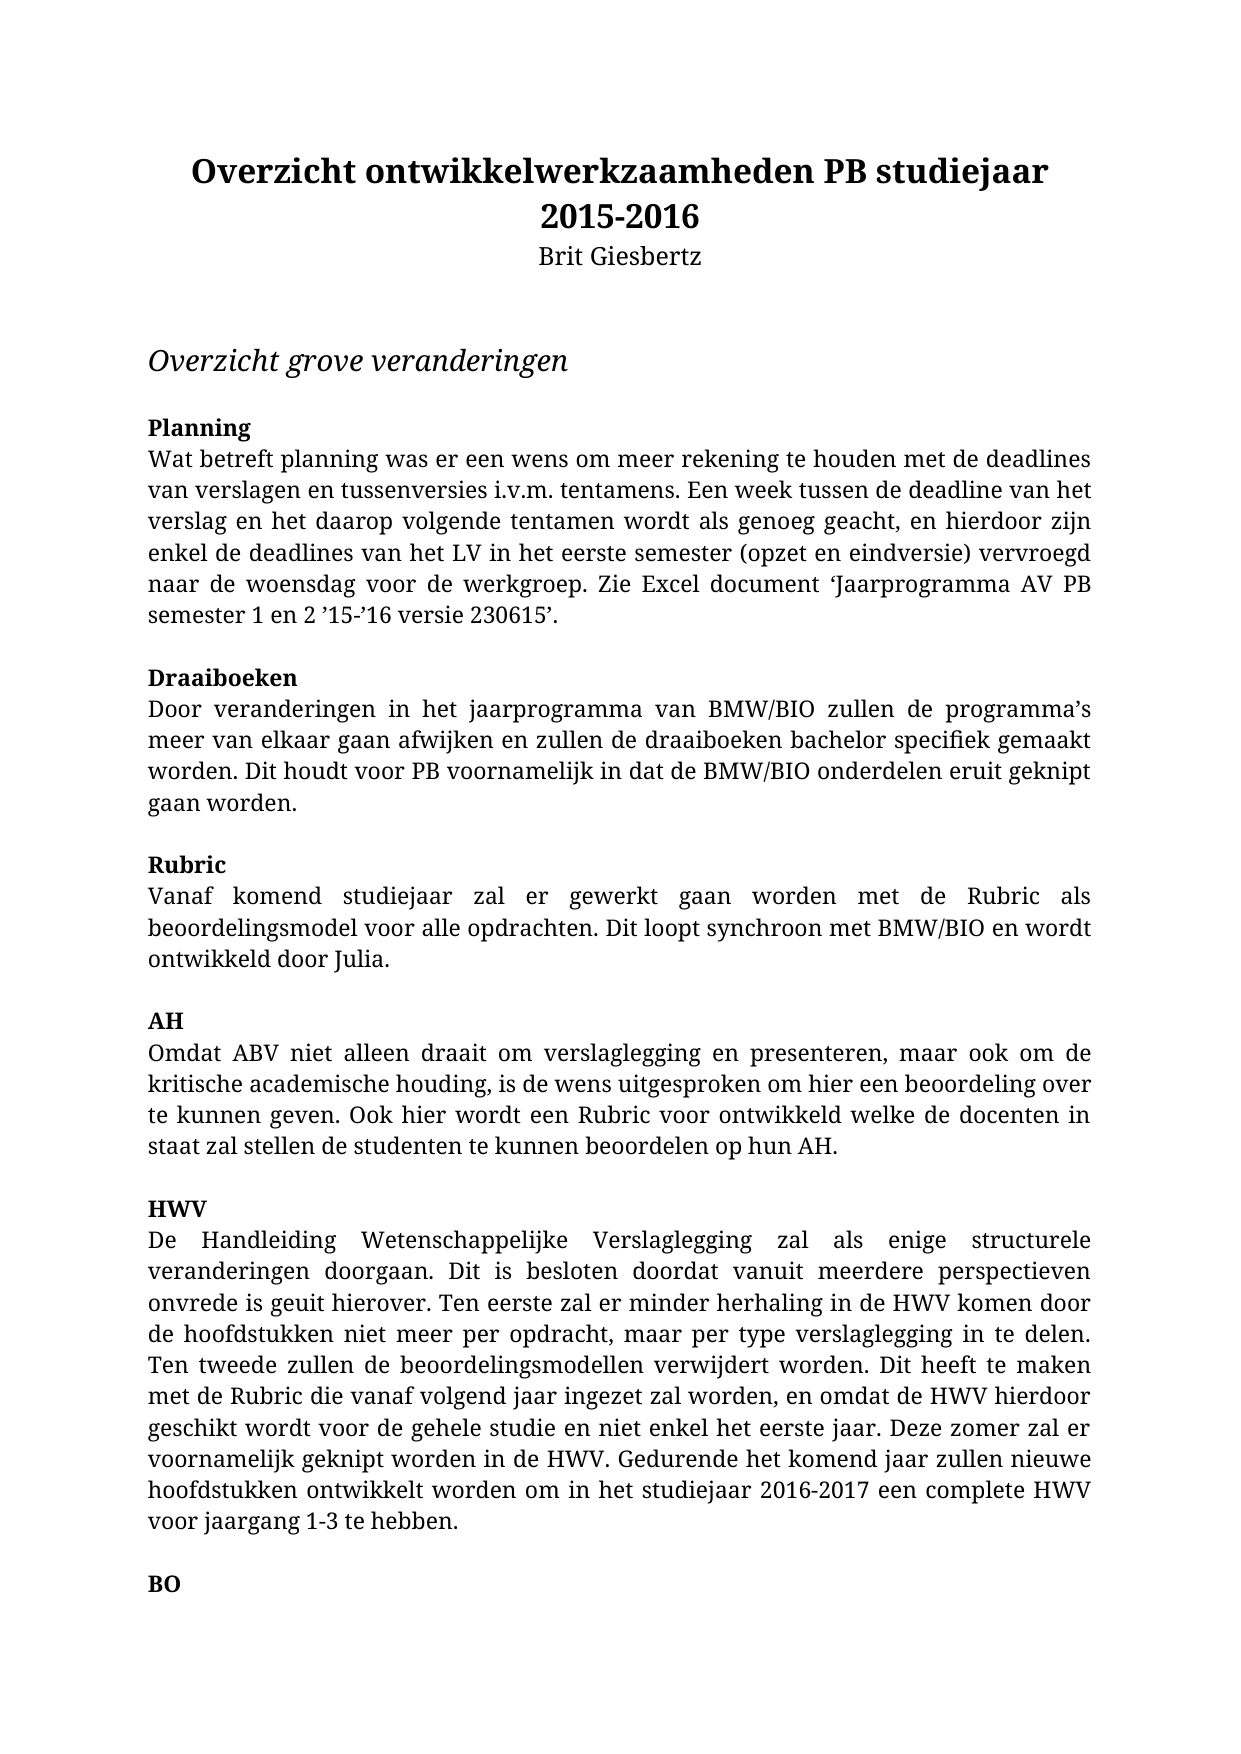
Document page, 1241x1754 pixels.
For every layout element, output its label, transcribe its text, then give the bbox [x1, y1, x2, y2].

text Planning [148, 412, 1093, 443]
text De Handleiding Wetenschappelijke Verslaglegging zal als enige structurele veranderingen doorgaan. Dit is besloten doordat vanuit meerdere perspectieven onvrede is geuit hierover. Ten eerste zal er minder herhaling in de HWV komen door de hoofdstukken niet meer per opdracht, maar per type verslaglegging in te delen. Ten tweede zullen de beoordelingsmodellen verwijdert worden. Dit heeft te maken met de Rubric die vanaf volgend jaar ingezet zal worden, en omdat de HWV hierdoor geschikt wordt voor de gehele studie en niet enkel het eerste jaar. Deze zomer zal er voornamelijk geknipt worden in de HWV. Gedurende het komend jaar zullen nieuwe hoofdstukken ontwikkelt worden om in het studiejaar 2016-2017 een complete HWV voor jaargang 1-3 te hebben. [148, 1224, 1093, 1537]
text Vanaf komend studiejaar zal er gewerkt gaan worden met de Rubric als beoordelingsmodel voor alle opdrachten. Dit loopt synchroon met BMW/BIO en wordt ontwikkeld door Julia. [148, 880, 1093, 974]
text Brit Giesbertz [148, 238, 1093, 272]
text HWV [148, 1193, 1093, 1224]
text Overzicht ontwikkelwerkzaamheden PB studiejaar 2015-2016 [148, 148, 1093, 238]
text AH [148, 1005, 1093, 1037]
text Overzicht grove veranderingen [148, 341, 1093, 380]
text Door veranderingen in het jaarprogramma van BMW/BIO zullen de programma’s meer van elkaar gaan afwijken en zullen de draaiboeken bachelor specifiek gemaakt worden. Dit houdt voor PB voornamelijk in dat de BMW/BIO onderdelen eruit geknipt gaan worden. [148, 693, 1093, 818]
text Wat betreft planning was er een wens om meer rekening te houden met de deadlines van verslagen en tussenversies i.v.m. tentamens. Een week tussen de deadline van het verslag en het daarop volgende tentamen wordt als genoeg geacht, en hierdoor zijn enkel de deadlines van het LV in het eerste semester (opzet en eindversie) vervroegd naar de woensdag voor de werkgroep. Zie Excel document ‘Jaarprogramma AV PB semester 1 en 2 ’15-’16 versie 230615’. [148, 443, 1093, 630]
text Omdat ABV niet alleen draait om verslaglegging en presenteren, maar ook om de kritische academische houding, is de wens uitgesproken om hier een beoordeling over te kunnen geven. Ook hier wordt een Rubric voor ontwikkeld welke de docenten in staat zal stellen de studenten te kunnen beoordelen op hun AH. [148, 1037, 1093, 1162]
text Rubric [148, 849, 1093, 880]
text Draaiboeken [148, 662, 1093, 693]
text BO [148, 1568, 1093, 1599]
